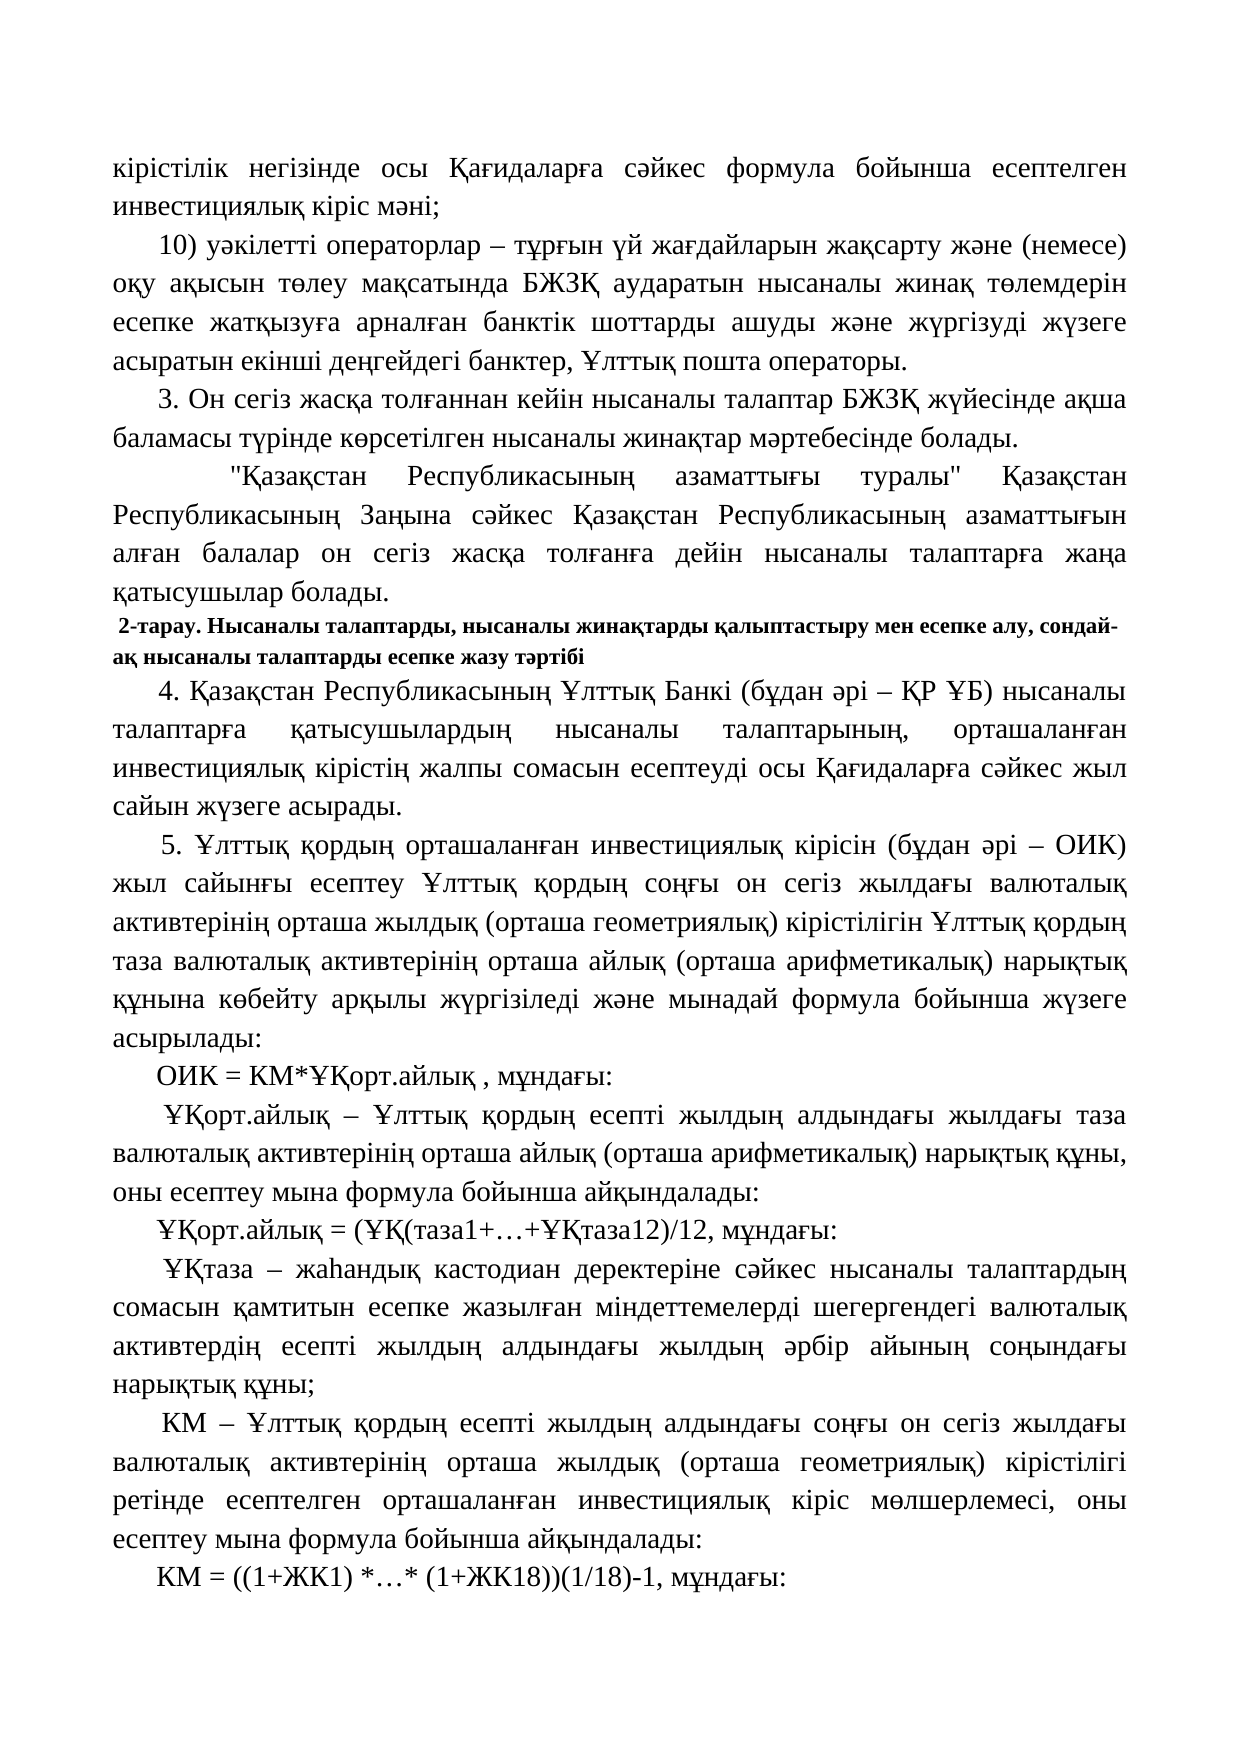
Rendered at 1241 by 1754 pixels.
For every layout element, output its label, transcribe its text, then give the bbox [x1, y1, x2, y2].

text ОИК = КМ*ҰҚорт.айлық , мұндағы: [112, 1058, 1128, 1092]
text КМ = ((1+ЖК1) *…* (1+ЖК18))(1/18)-1, мұндағы: [112, 1559, 1128, 1593]
text ҰҚорт.айлық = (ҰҚ(таза1+…+ҰҚтаза12)/12, мұндағы: [112, 1212, 1128, 1246]
text 5. Ұлттық қордың орташаланған инвестициялық кірісін (бұдан әрі – ОИК) жыл сайынғы есептеу Ұлттық қордың соңғы он сегіз жылдағы валюталық активтерінің орташа жылдық (орташа геометриялық) кірістілігін Ұлттық қордың таза валюталық активтерінің орташа айлық (орташа арифметикалық) нарықтық құнына көбейту арқылы жүргізіледі және мынадай формула бойынша жүзеге асырылады: [112, 827, 1128, 1053]
text ҰҚорт.айлық – Ұлттық қордың есепті жылдың алдындағы жылдағы таза валюталық активтерінің орташа айлық (орташа арифметикалық) нарықтық құны, оны есептеу мына формула бойынша айқындалады: [112, 1097, 1128, 1207]
text 10) уәкілетті операторлар – тұрғын үй жағдайларын жақсарту және (немесе) оқу ақысын төлеу мақсатында БЖЗҚ аударатын нысаналы жинақ төлемдерін есепке жатқызуға арналған банктік шоттарды ашуды және жүргізуді жүзеге асыратын екінші деңгейдегі банктер, Ұлттық пошта операторы. [112, 227, 1128, 376]
text 3. Он сегіз жасқа толғаннан кейін нысаналы талаптар БЖЗҚ жүйесінде ақша баламасы түрінде көрсетілген нысаналы жинақтар мәртебесінде болады. [112, 381, 1128, 453]
text 4. Қазақстан Республикасының Ұлттық Банкі (бұдан әрі – ҚР ҰБ) нысаналы талаптарға қатысушылардың нысаналы талаптарының, орташаланған инвестициялық кірістің жалпы сомасын есептеуді осы Қағидаларға сәйкес жыл сайын жүзеге асырады. [112, 673, 1128, 822]
text 2-тарау. Нысаналы талаптарды, нысаналы жинақтарды қалыптастыру мен есепке алу, сондай-ақ нысаналы талаптарды есепке жазу тәртібі [112, 612, 1128, 669]
text "Қазақстан Республикасының азаматтығы туралы" Қазақстан Республикасының Заңына сәйкес Қазақстан Республикасының азаматтығын алған балалар он сегіз жасқа толғанға дейін нысаналы талаптарға жаңа қатысушылар болады. [112, 458, 1128, 607]
